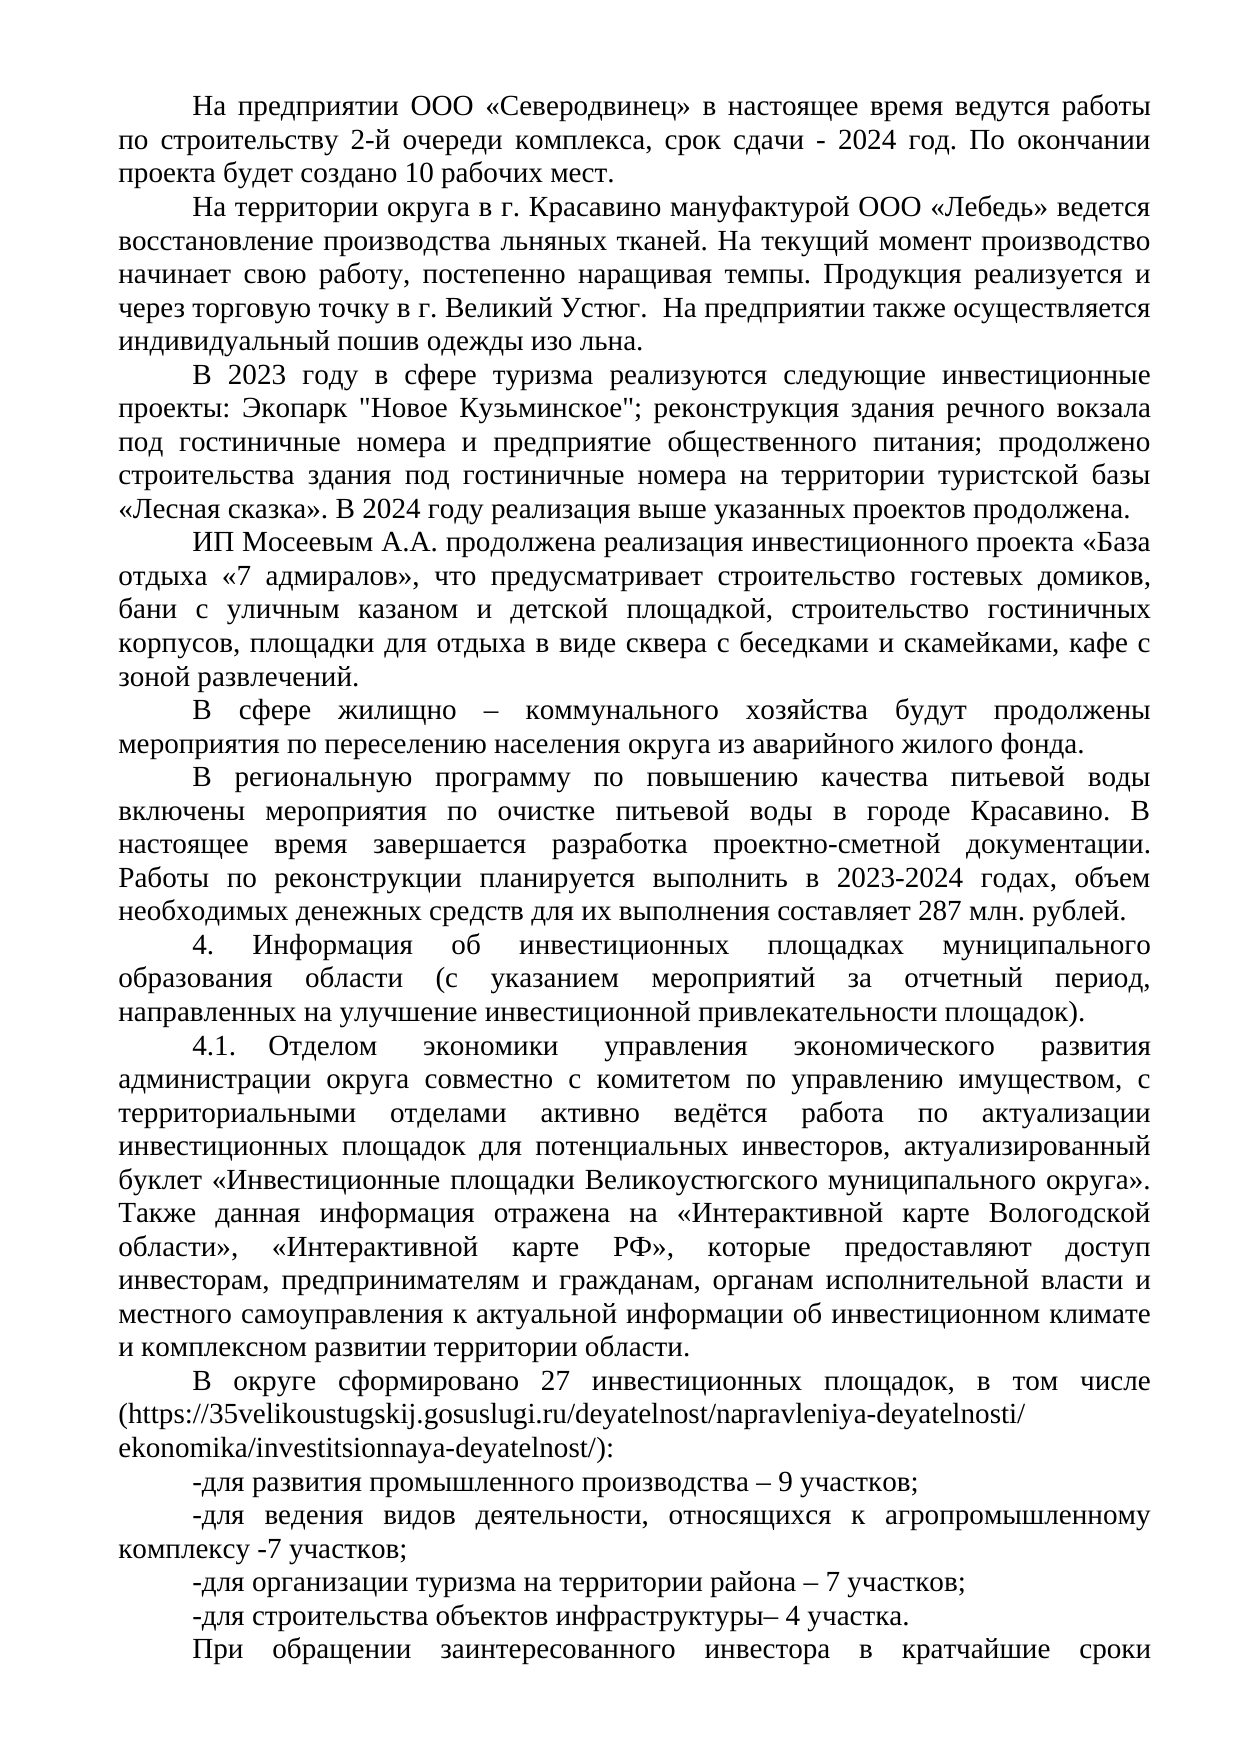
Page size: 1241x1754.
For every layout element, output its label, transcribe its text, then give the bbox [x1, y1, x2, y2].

text 4. Информация об инвестиционных площадках муниципального образования области (с указанием мероприятий за отчетный период, направленных на улучшение инвестиционной привлекательности площадок). [118, 927, 1152, 1028]
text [118, 1631, 1152, 1665]
text В округе сформировано 27 инвестиционных площадок, в том числе (https://35velikoustugskij.gosuslugi.ru/deyatelnost/napravleniya-deyatelnosti/ekonomika/investitsionnaya-deyatelnost/): [118, 1363, 1152, 1464]
text -для развития промышленного производства – 9 участков; [118, 1464, 1152, 1497]
list В региональную программу по повышению качества питьевой воды включены мероприятия по очистке питьевой воды в городе Красавино. В настоящее время завершается разработка проектно-сметной документации. Работы по реконструкции планируется выполнить в 2023-2024 годах, объем необходимых денежных средств для их выполнения составляет 287 млн. рублей. [118, 759, 1152, 927]
list На территории округа в г. Красавино мануфактурой ООО «Лебедь» ведется восстановление производства льняных тканей. На текущий момент производство начинает свою работу, постепенно наращивая темпы. Продукция реализуется и через торговую точку в г. Великий Устюг. На предприятии также осуществляется индивидуальный пошив одежды изо льна. [118, 189, 1152, 357]
list На предприятии ООО «Северодвинец» в настоящее время ведутся работы по строительству 2-й очереди комплекса, срок сдачи - 2024 год. По окончании проекта будет создано 10 рабочих мест. [118, 88, 1152, 189]
text -для ведения видов деятельности, относящихся к агропромышленному комплексу -7 участков; [118, 1497, 1152, 1564]
text -для организации туризма на территории района – 7 участков; [118, 1564, 1152, 1598]
text -для строительства объектов инфраструктуры– 4 участка. [118, 1598, 1152, 1631]
list В сфере жилищно – коммунального хозяйства будут продолжены мероприятия по переселению населения округа из аварийного жилого фонда. [118, 692, 1152, 759]
list В 2023 году в сфере туризма реализуются следующие инвестиционные проекты: Экопарк "Новое Кузьминское"; реконструкция здания речного вокзала под гостиничные номера и предприятие общественного питания; продолжено строительства здания под гостиничные номера на территории туристской базы «Лесная сказка». В 2024 году реализация выше указанных проектов продолжена. [118, 357, 1152, 524]
list ИП Мосеевым А.А. продолжена реализация инвестиционного проекта «База отдыха «7 адмиралов», что предусматривает строительство гостевых домиков, бани с уличным казаном и детской площадкой, строительство гостиничных корпусов, площадки для отдыха в виде сквера с беседками и скамейками, кафе с зоной развлечений. [118, 524, 1152, 692]
text 4.1. Отделом экономики управления экономического развития администрации округа совместно с комитетом по управлению имуществом, с территориальными отделами активно ведётся работа по актуализации инвестиционных площадок для потенциальных инвесторов, актуализированный буклет «Инвестиционные площадки Великоустюгского муниципального округа». Также данная информация отражена на «Интерактивной карте Вологодской области», «Интерактивной карте РФ», которые предоставляют доступ инвесторам, предпринимателям и гражданам, органам исполнительной власти и местного самоуправления к актуальной информации об инвестиционном климате и комплексном развитии территории области. [118, 1028, 1152, 1363]
